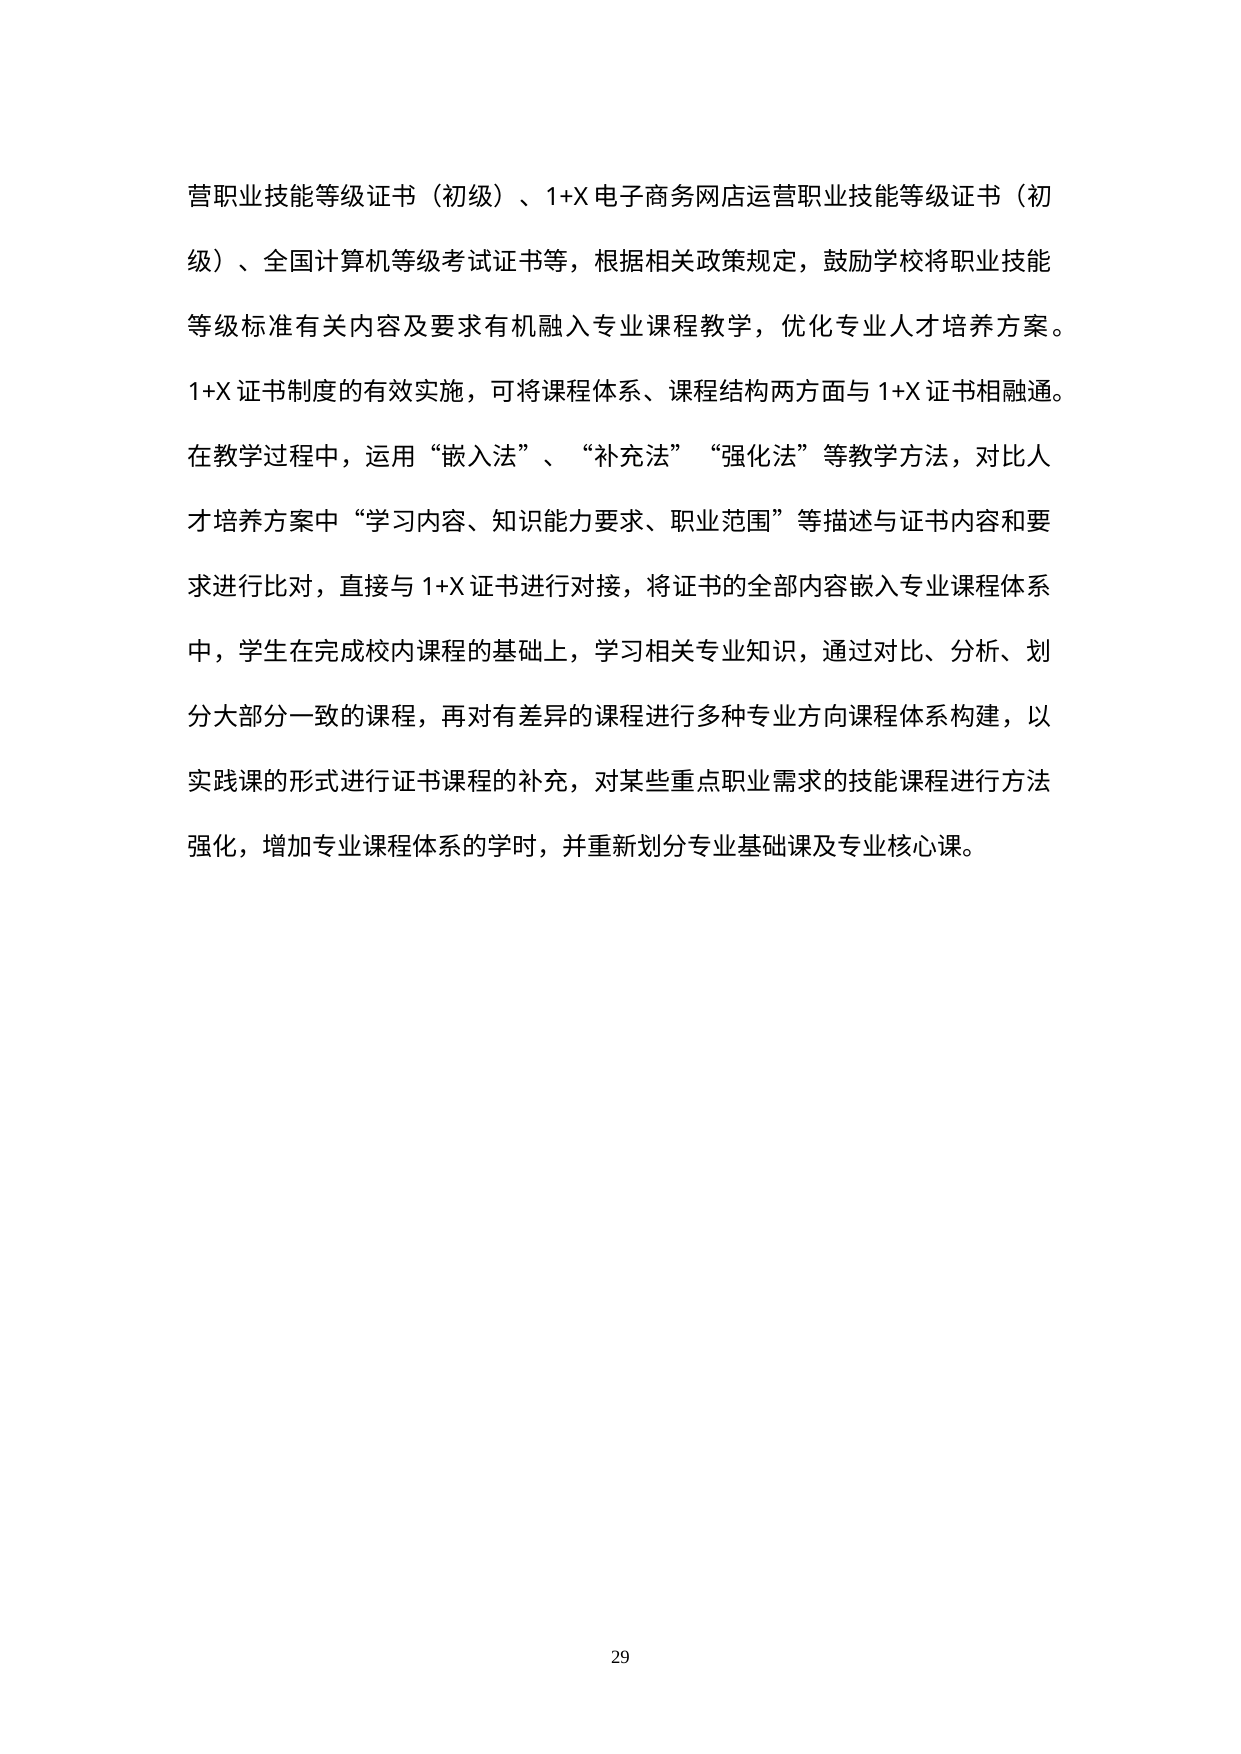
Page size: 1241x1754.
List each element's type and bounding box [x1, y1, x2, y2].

text [187, 162, 1053, 877]
